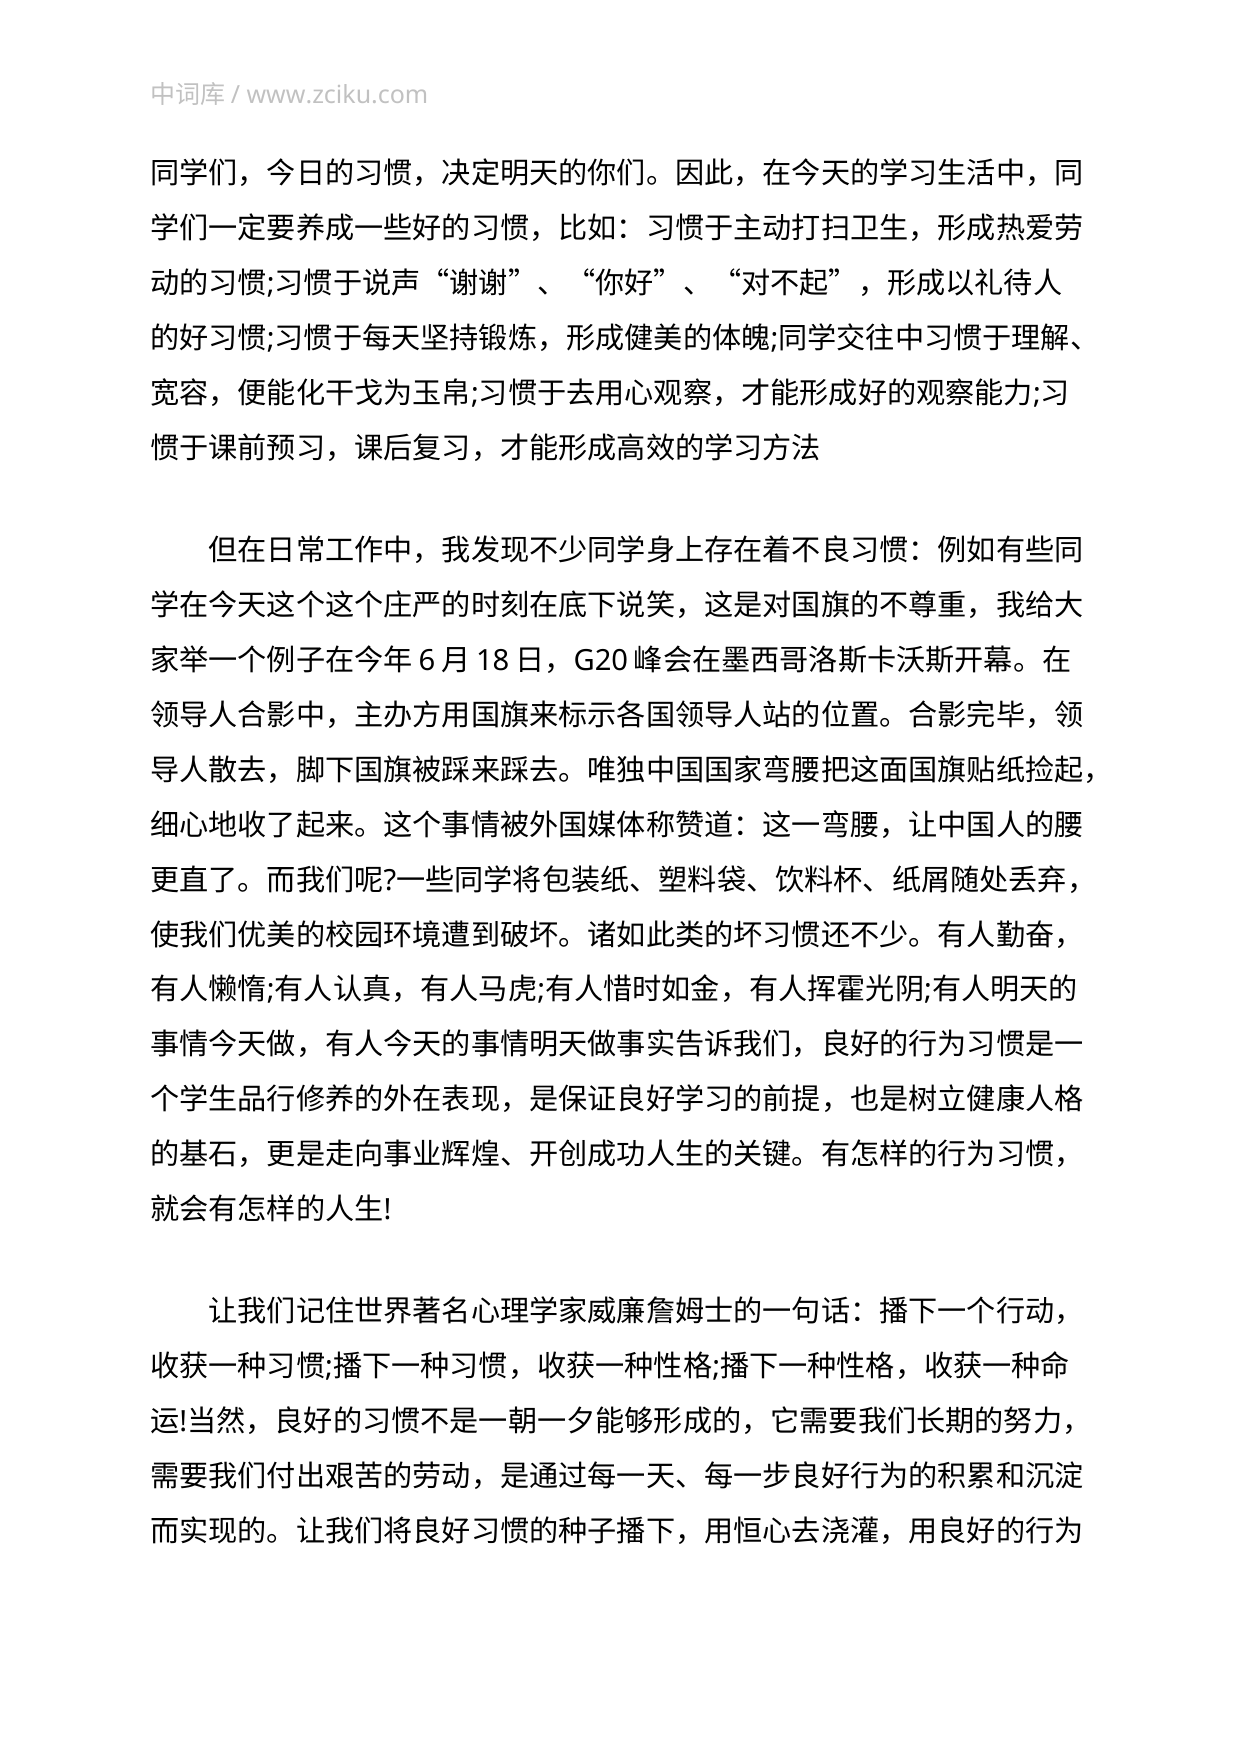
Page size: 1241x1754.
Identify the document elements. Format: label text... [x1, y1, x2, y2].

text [150, 1288, 1090, 1550]
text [150, 150, 1090, 467]
text 但在日常工作中，我发现不少同学身上存在着不良习惯：例如有些同学在今天这个这个庄严的时刻在底下说笑，这是对国旗的不尊重，我给大家举一个例子在今年6月18日，G20峰会在墨西哥洛斯卡沃斯开幕。在领导人合影中，主办方用国旗来标示各国领导人站的位置。合影完毕，领导人散去，脚下国旗被踩来踩去。唯独中国国家弯腰把这面国旗贴纸捡起，细心地收了起来。这个事情被外国媒体称赞道：这一弯腰，让中国人的腰更直了。而我们呢?一些同学将包装纸、塑料袋、饮料杯、纸屑随处丢弃，使我们优美的校园环境遭到破坏。诸如此类的坏习惯还不少。有人勤奋，有人懒惰;有人认真，有人马虎;有人惜时如金，有人挥霍光阴;有人明天的事情今天做，有人今天的事情明天做事实告诉我们，良好的行为习惯是一个学生品行修养的外在表现，是保证良好学习的前提，也是树立健康人格的基石，更是走向事业辉煌、开创成功人生的关键。有怎样的行为习惯，就会有怎样的人生! [150, 527, 1090, 1228]
